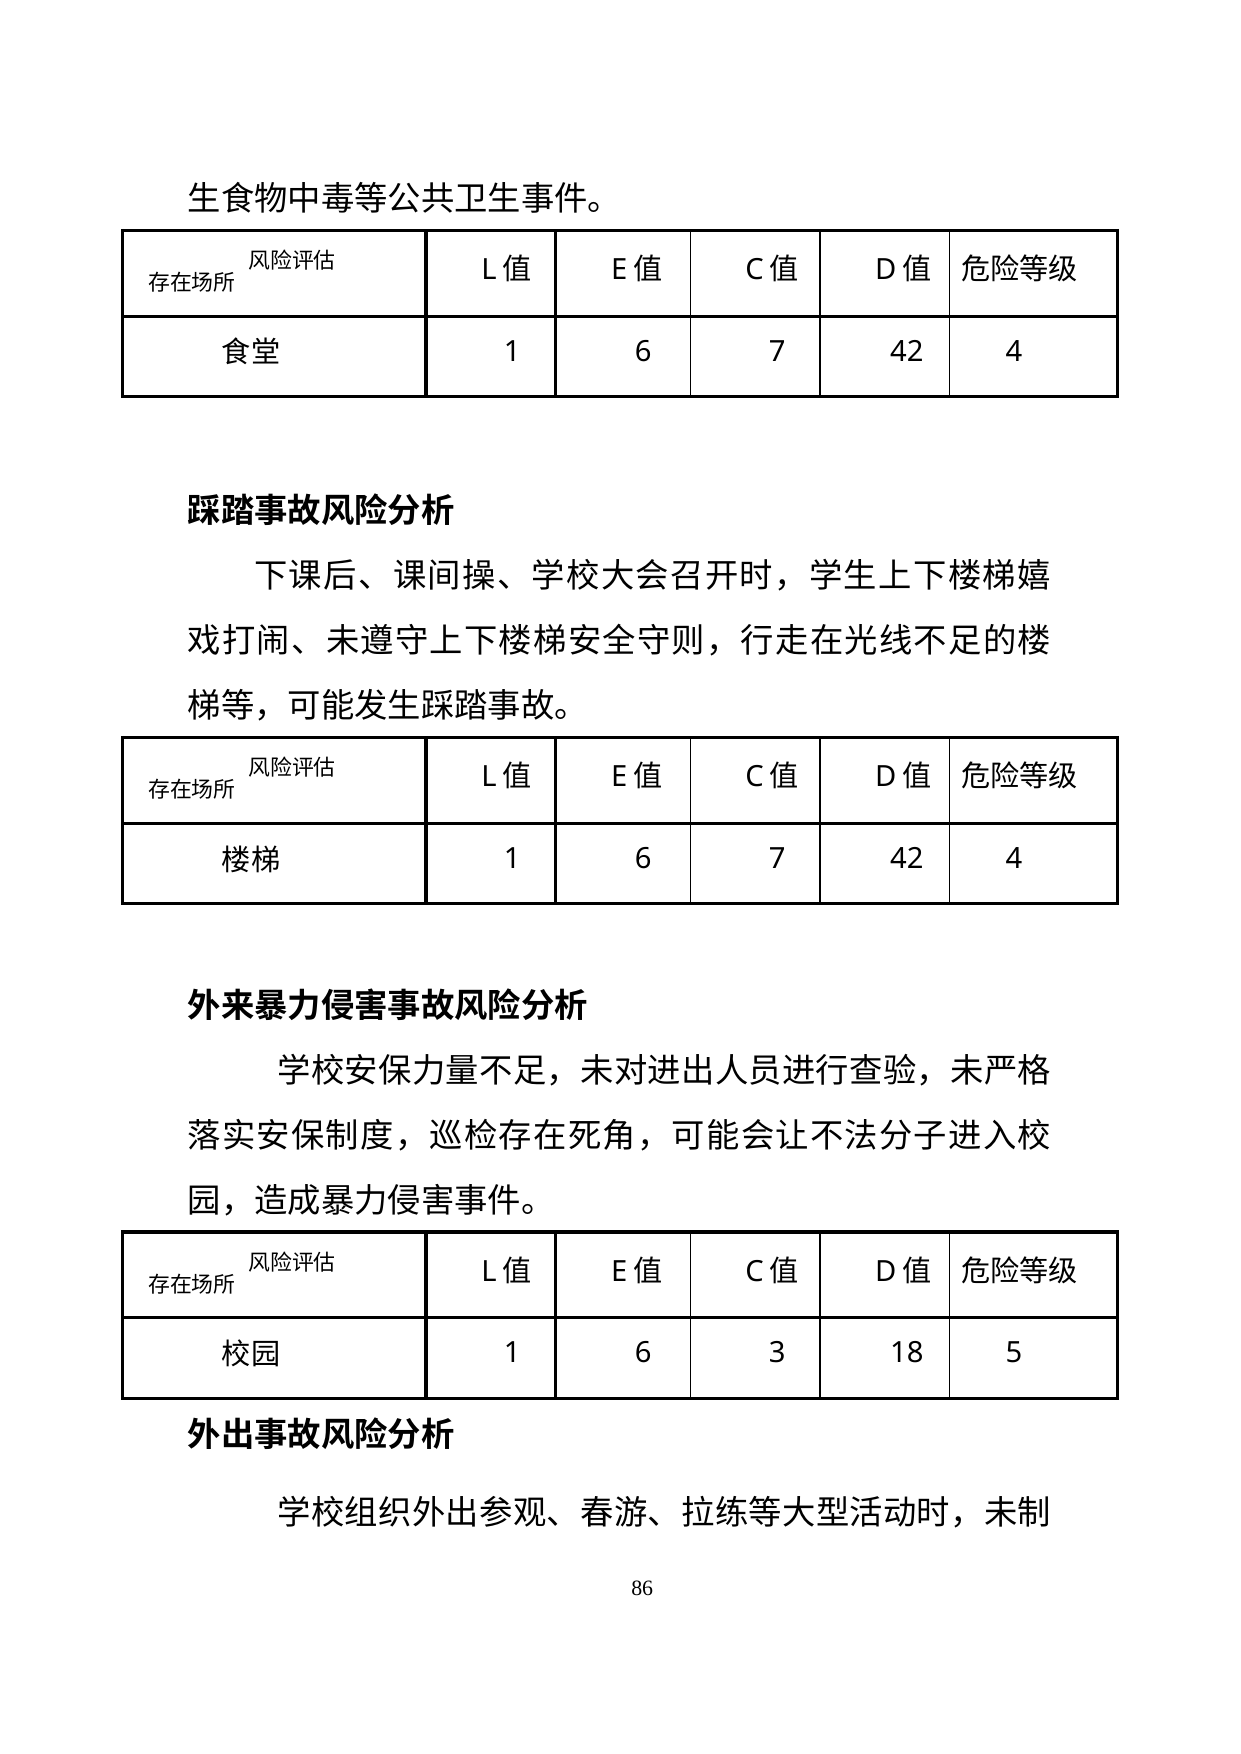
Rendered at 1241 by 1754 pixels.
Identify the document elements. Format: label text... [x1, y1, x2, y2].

table_cell 5 [950, 1319, 1116, 1397]
table_header 危险等级 [950, 739, 1116, 822]
table_cell 楼梯 [124, 825, 424, 902]
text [187, 1477, 1053, 1542]
table_cell 6 [557, 1319, 690, 1397]
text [187, 164, 1053, 229]
table_header [124, 232, 424, 314]
table_cell 7 [691, 318, 819, 395]
table_cell 1 [428, 1319, 554, 1397]
table_header [124, 739, 424, 822]
table_cell 食堂 [124, 318, 424, 395]
table_header L值 [428, 1234, 554, 1316]
table_header E值 [557, 1234, 690, 1316]
table_cell 7 [691, 825, 819, 902]
table_header L值 [428, 232, 554, 314]
table_header D值 [821, 1234, 949, 1316]
table_cell 校园 [124, 1319, 424, 1397]
text 学校安保力量不足，未对进出人员进行查验，未严格落实安保制度，巡检存在死角，可能会让不法分子进入校园，造成暴力侵害事件。 [187, 1035, 1053, 1230]
table_header L值 [428, 739, 554, 822]
table_header D值 [821, 739, 949, 822]
table_cell 4 [950, 318, 1116, 395]
table_header C值 [691, 232, 819, 314]
table_header C值 [691, 1234, 819, 1316]
table_header 危险等级 [950, 1234, 1116, 1316]
table_header D值 [821, 232, 949, 314]
table_cell 6 [557, 318, 690, 395]
table_cell 3 [691, 1319, 819, 1397]
table_cell 1 [428, 318, 554, 395]
table_cell 42 [821, 825, 949, 902]
table_cell 42 [821, 318, 949, 395]
table_header C值 [691, 739, 819, 822]
table_header E值 [557, 739, 690, 822]
table_cell 1 [428, 825, 554, 902]
table_cell 6 [557, 825, 690, 902]
table_header [124, 1234, 424, 1316]
text 踩踏事故风险分析 [187, 476, 1053, 541]
text 外出事故风险分析 [187, 1400, 1053, 1465]
text 外来暴力侵害事故风险分析 [187, 970, 1053, 1035]
table_cell 18 [821, 1319, 949, 1397]
text 下课后、课间操、学校大会召开时，学生上下楼梯嬉戏打闹、未遵守上下楼梯安全守则，行走在光线不足的楼梯等，可能发生踩踏事故。 [187, 541, 1053, 736]
table_cell 4 [950, 825, 1116, 902]
table_header 危险等级 [950, 232, 1116, 314]
table_header E值 [557, 232, 690, 314]
